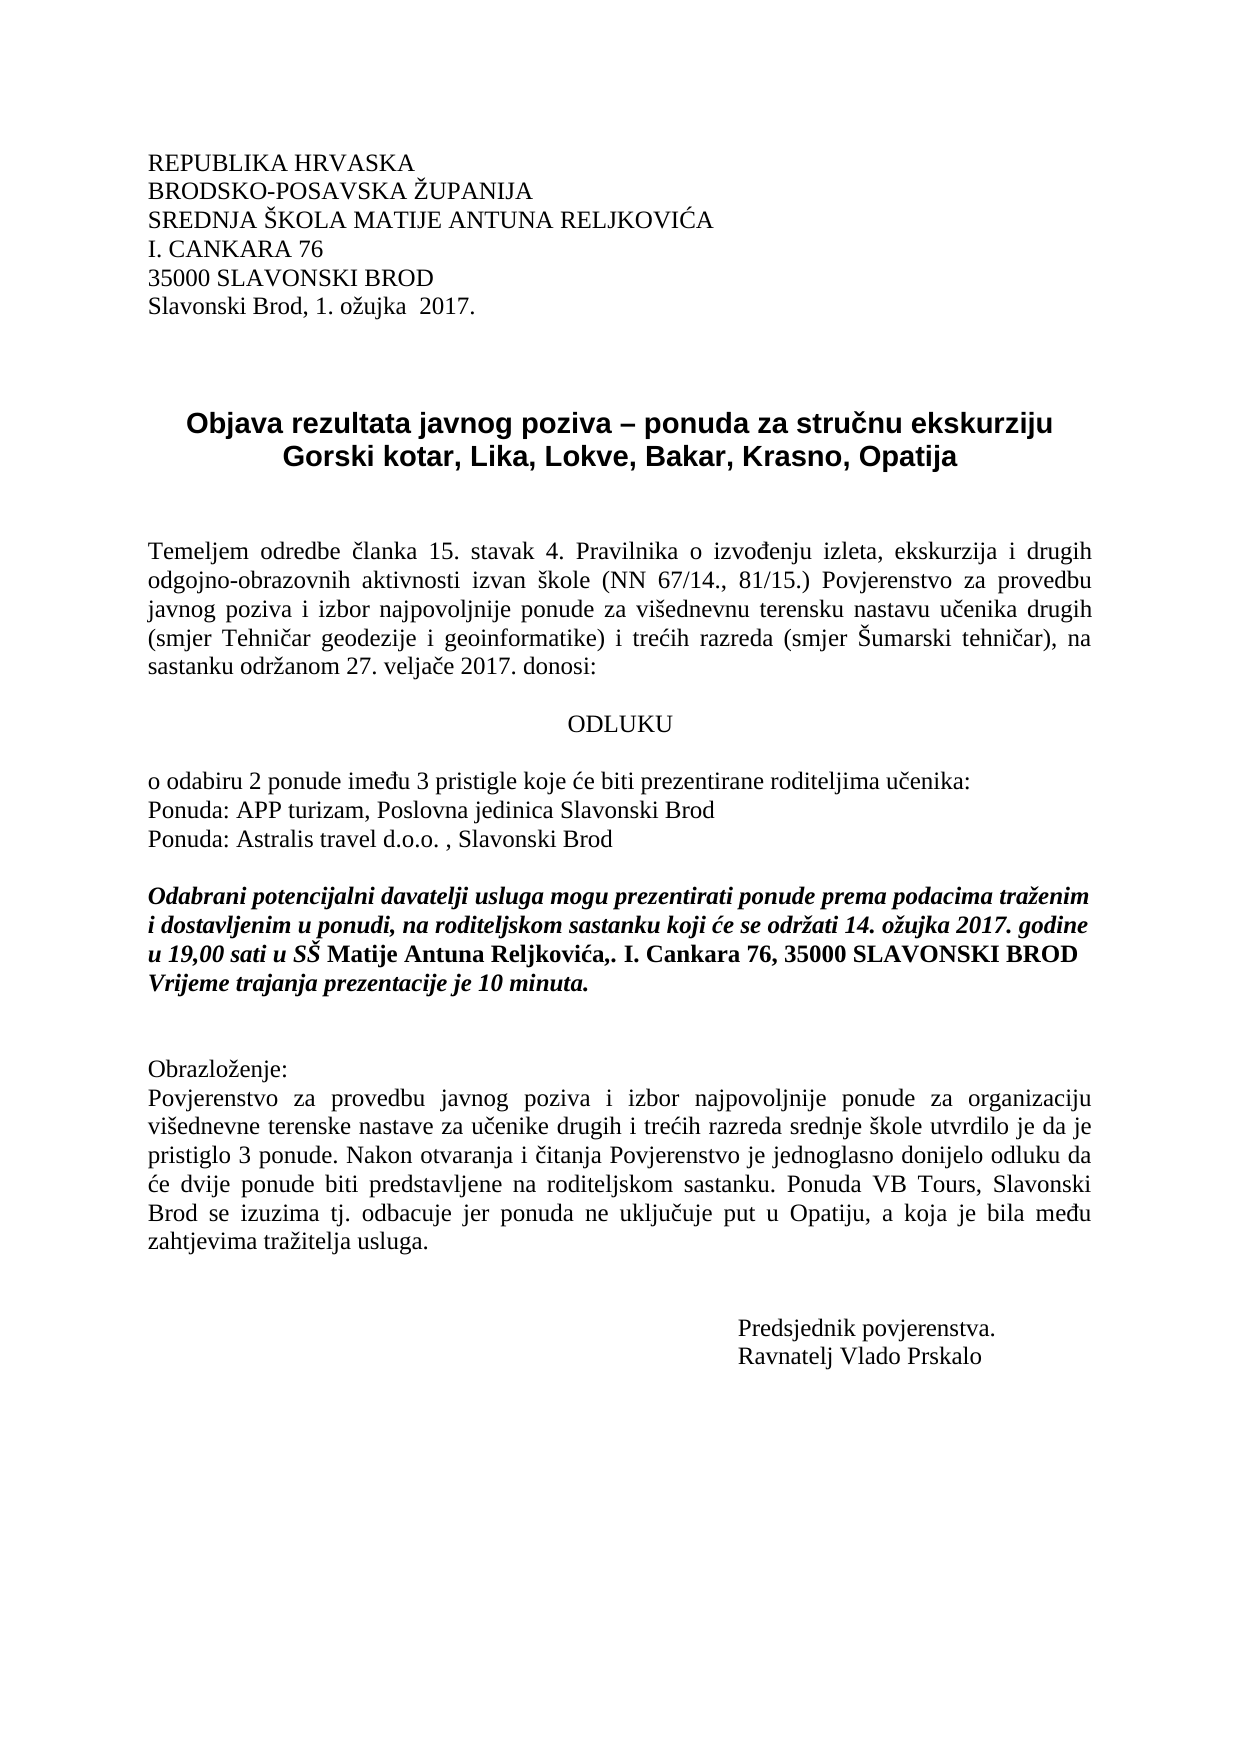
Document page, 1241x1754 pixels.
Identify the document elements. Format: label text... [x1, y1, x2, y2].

text 35000 SLAVONSKI BROD [148, 263, 1093, 291]
text Objava rezultata javnog poziva – ponuda za stručnu ekskurziju Gorski kotar, Lika, Lokve, Bakar, Krasno, Opatija [148, 406, 1093, 473]
text SREDNJA ŠKOLA MATIJE ANTUNA RELJKOVIĆA [148, 205, 1093, 234]
text I. CANKARA 76 [148, 234, 1093, 263]
text ODLUKU [148, 709, 1093, 738]
text Vrijeme trajanja prezentacije je 10 minuta. [148, 968, 1093, 996]
text Obrazloženje: [148, 1054, 1093, 1083]
text Ponuda: APP turizam, Poslovna jedinica Slavonski Brod [148, 795, 1093, 824]
text BRODSKO-POSAVSKA ŽUPANIJA [148, 176, 1093, 205]
text Temeljem odredbe članka 15. stavak 4. Pravilnika o izvođenju izleta, ekskurzija i drugih odgojno-obrazovnih aktivnosti izvan škole (NN 67/14., 81/15.) Povjerenstvo za provedbu javnog poziva i izbor najpovoljnije ponude za višednevnu terensku nastavu učenika drugih (smjer Tehničar geodezije i geoinformatike) i trećih razreda (smjer Šumarski tehničar), na sastanku održanom 27. veljače 2017. donosi: [148, 536, 1093, 680]
text o odabiru 2 ponude imeđu 3 pristigle koje će biti prezentirane roditeljima učenika: [148, 766, 1093, 795]
text Odabrani potencijalni davatelji usluga mogu prezentirati ponude prema podacima traženim i dostavljenim u ponudi, na roditeljskom sastanku koji će se održati 14. ožujka 2017. godine u 19,00 sati u SŠ Matije Antuna Reljkovića,. I. Cankara 76, 35000 SLAVONSKI BROD [148, 881, 1093, 968]
text Ravnatelj Vlado Prskalo [148, 1341, 1093, 1370]
text REPUBLIKA HRVASKA [148, 148, 1093, 176]
text Povjerenstvo za provedbu javnog poziva i izbor najpovoljnije ponude za organizaciju višednevne terenske nastave za učenike drugih i trećih razreda srednje škole utvrdilo je da je pristiglo 3 ponude. Nakon otvaranja i čitanja Povjerenstvo je jednoglasno donijelo odluku da će dvije ponude biti predstavljene na roditeljskom sastanku. Ponuda VB Tours, Slavonski Brod se izuzima tj. odbacuje jer ponuda ne uključuje put u Opatiju, a koja je bila među zahtjevima tražitelja usluga. [148, 1083, 1093, 1255]
text Predsjednik povjerenstva. [148, 1313, 1093, 1341]
text Ponuda: Astralis travel d.o.o. , Slavonski Brod [148, 824, 1093, 853]
text Slavonski Brod, 1. ožujka 2017. [148, 291, 1093, 320]
